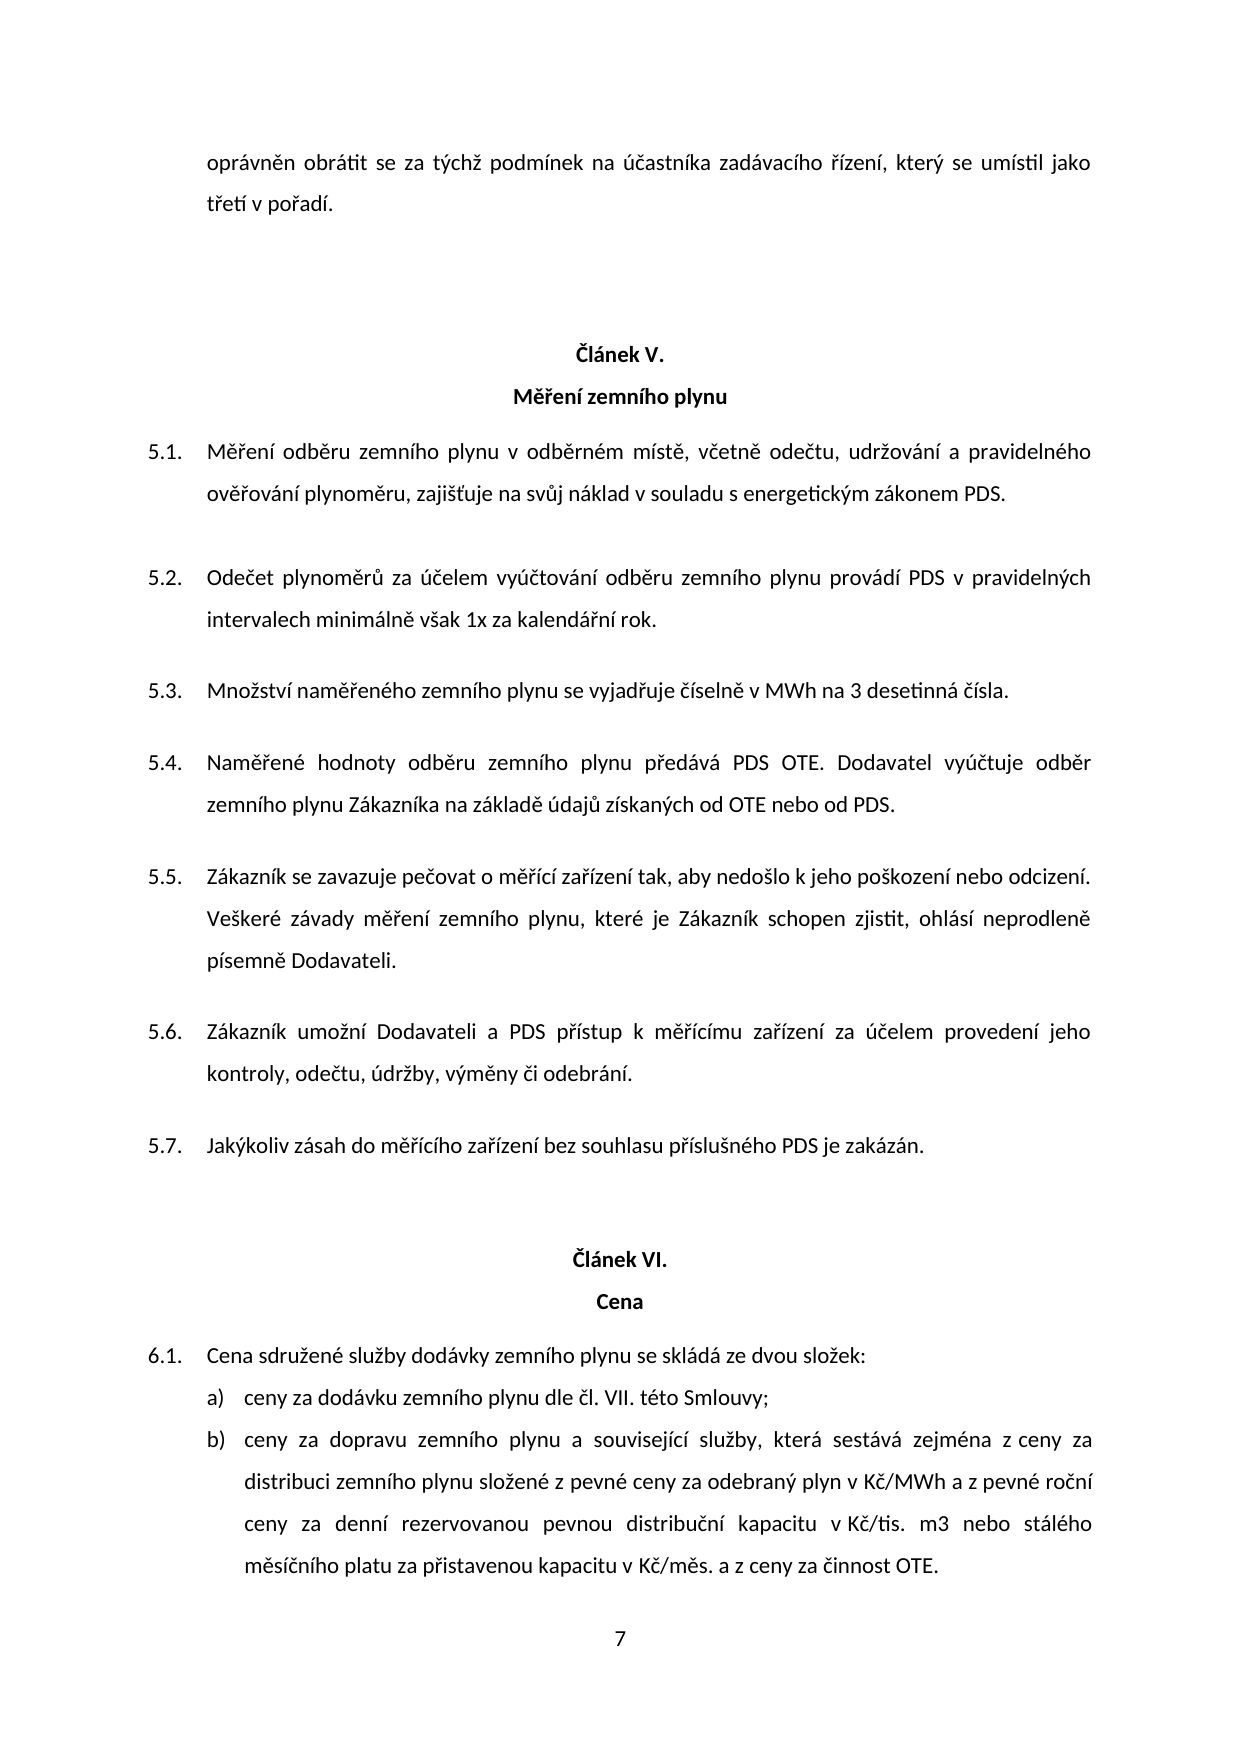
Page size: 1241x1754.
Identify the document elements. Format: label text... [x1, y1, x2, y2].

list Odečet plynoměrů za účelem vyúčtování odběru zemního plynu provádí PDS v pravidelných intervalech minimálně však 1x za kalendářní rok. [148, 563, 1093, 633]
text Měření zemního plynu [148, 382, 1093, 411]
list Množství naměřeného zemního plynu se vyjadřuje číselně v MWh na 3 desetinná čísla. [148, 677, 1093, 704]
list Naměřené hodnoty odběru zemního plynu předává PDS OTE. Dodavatel vyúčtuje odběr zemního plynu Zákazníka na základě údajů získaných od OTE nebo od PDS. [148, 748, 1093, 818]
text Článek VI. [148, 1245, 1093, 1273]
list ceny za dopravu zemního plynu a související služby, která sestává zejména z ceny za distribuci zemního plynu složené z pevné ceny za odebraný plyn v Kč/MWh a z pevné roční ceny za denní rezervovanou pevnou distribuční kapacitu v Kč/tis. m3 nebo stálého měsíčního platu za přistavenou kapacitu v Kč/měs. a z ceny za činnost OTE. [207, 1425, 1093, 1579]
list Zákazník se zavazuje pečovat o měřící zařízení tak, aby nedošlo k jeho poškození nebo odcizení. Veškeré závady měření zemního plynu, které je Zákazník schopen zjistit, ohlásí neprodleně písemně Dodavateli. [148, 862, 1093, 974]
text Článek V. [148, 341, 1093, 368]
list Měření odběru zemního plynu v odběrném místě, včetně odečtu, udržování a pravidelného ověřování plynoměru, zajišťuje na svůj náklad v souladu s energetickým zákonem PDS. [148, 437, 1093, 507]
text Cena [148, 1287, 1093, 1315]
list Jakýkoliv zásah do měřícího zařízení bez souhlasu příslušného PDS je zakázán. [148, 1131, 1093, 1159]
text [207, 148, 1093, 218]
list Cena sdružené služby dodávky zemního plynu se skládá ze dvou složek: [148, 1341, 1093, 1369]
list ceny za dodávku zemního plynu dle čl. VII. této Smlouvy; [207, 1383, 1093, 1411]
list Zákazník umožní Dodavateli a PDS přístup k měřícímu zařízení za účelem provedení jeho kontroly, odečtu, údržby, výměny či odebrání. [148, 1017, 1093, 1087]
